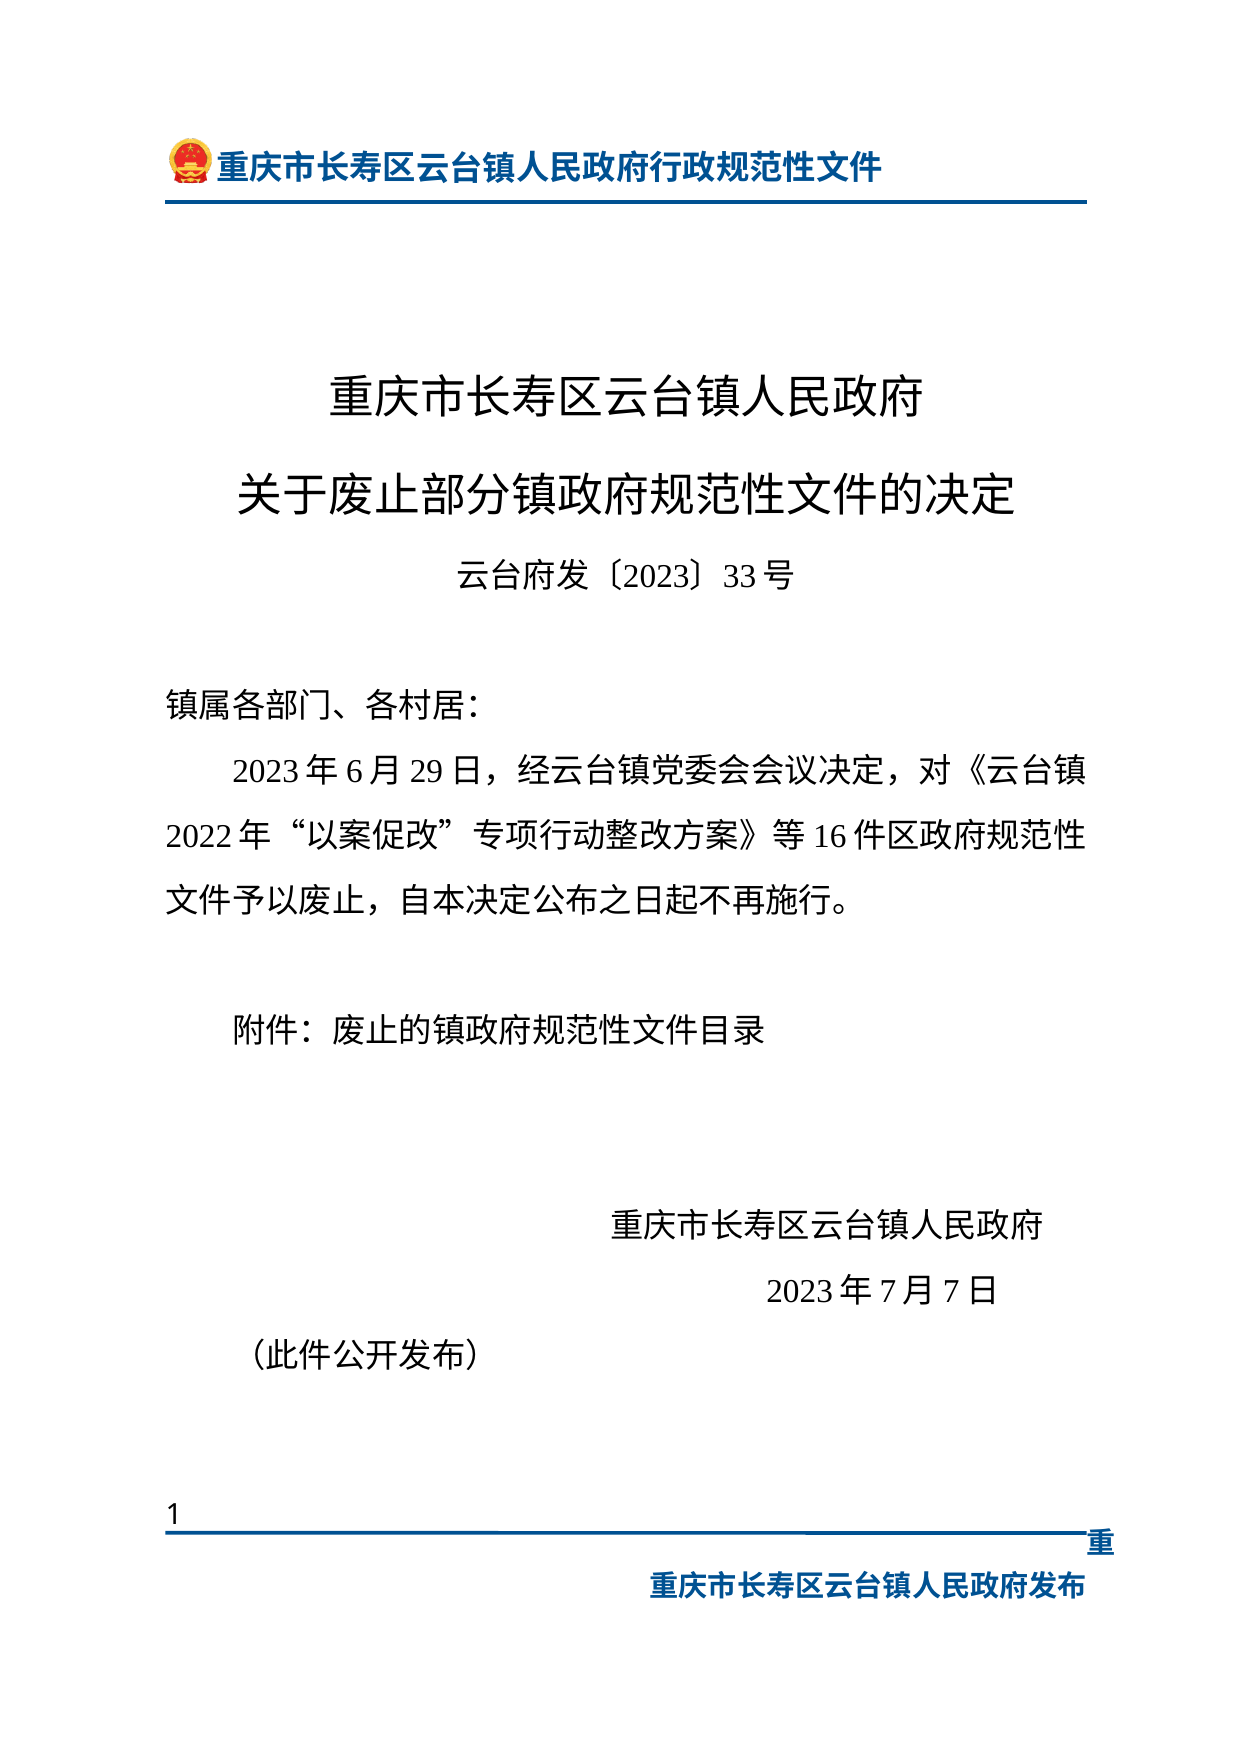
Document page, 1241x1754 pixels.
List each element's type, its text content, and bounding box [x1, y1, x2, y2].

text 云台府发〔2023〕33号 [165, 540, 1087, 605]
text 镇属各部门、各村居： [165, 670, 1087, 735]
text 关于废止部分镇政府规范性文件的决定 [165, 443, 1087, 540]
picture [165, 136, 216, 187]
text 重庆市长寿区云台镇人民政府 [165, 345, 1087, 443]
text 重庆市长寿区云台镇人民政府 [165, 1190, 1043, 1255]
text （此件公开发布） [165, 1320, 1087, 1385]
list 2023年6月29日，经云台镇党委会会议决定，对《云台镇2022年“以案促改”专项行动整改方案》等16件区政府规范性文件予以废止，自本决定公布之日起不再施行。 [165, 735, 1087, 930]
text 附件：废止的镇政府规范性文件目录 [165, 995, 1087, 1060]
text 2023年7月7日 [165, 1255, 999, 1320]
